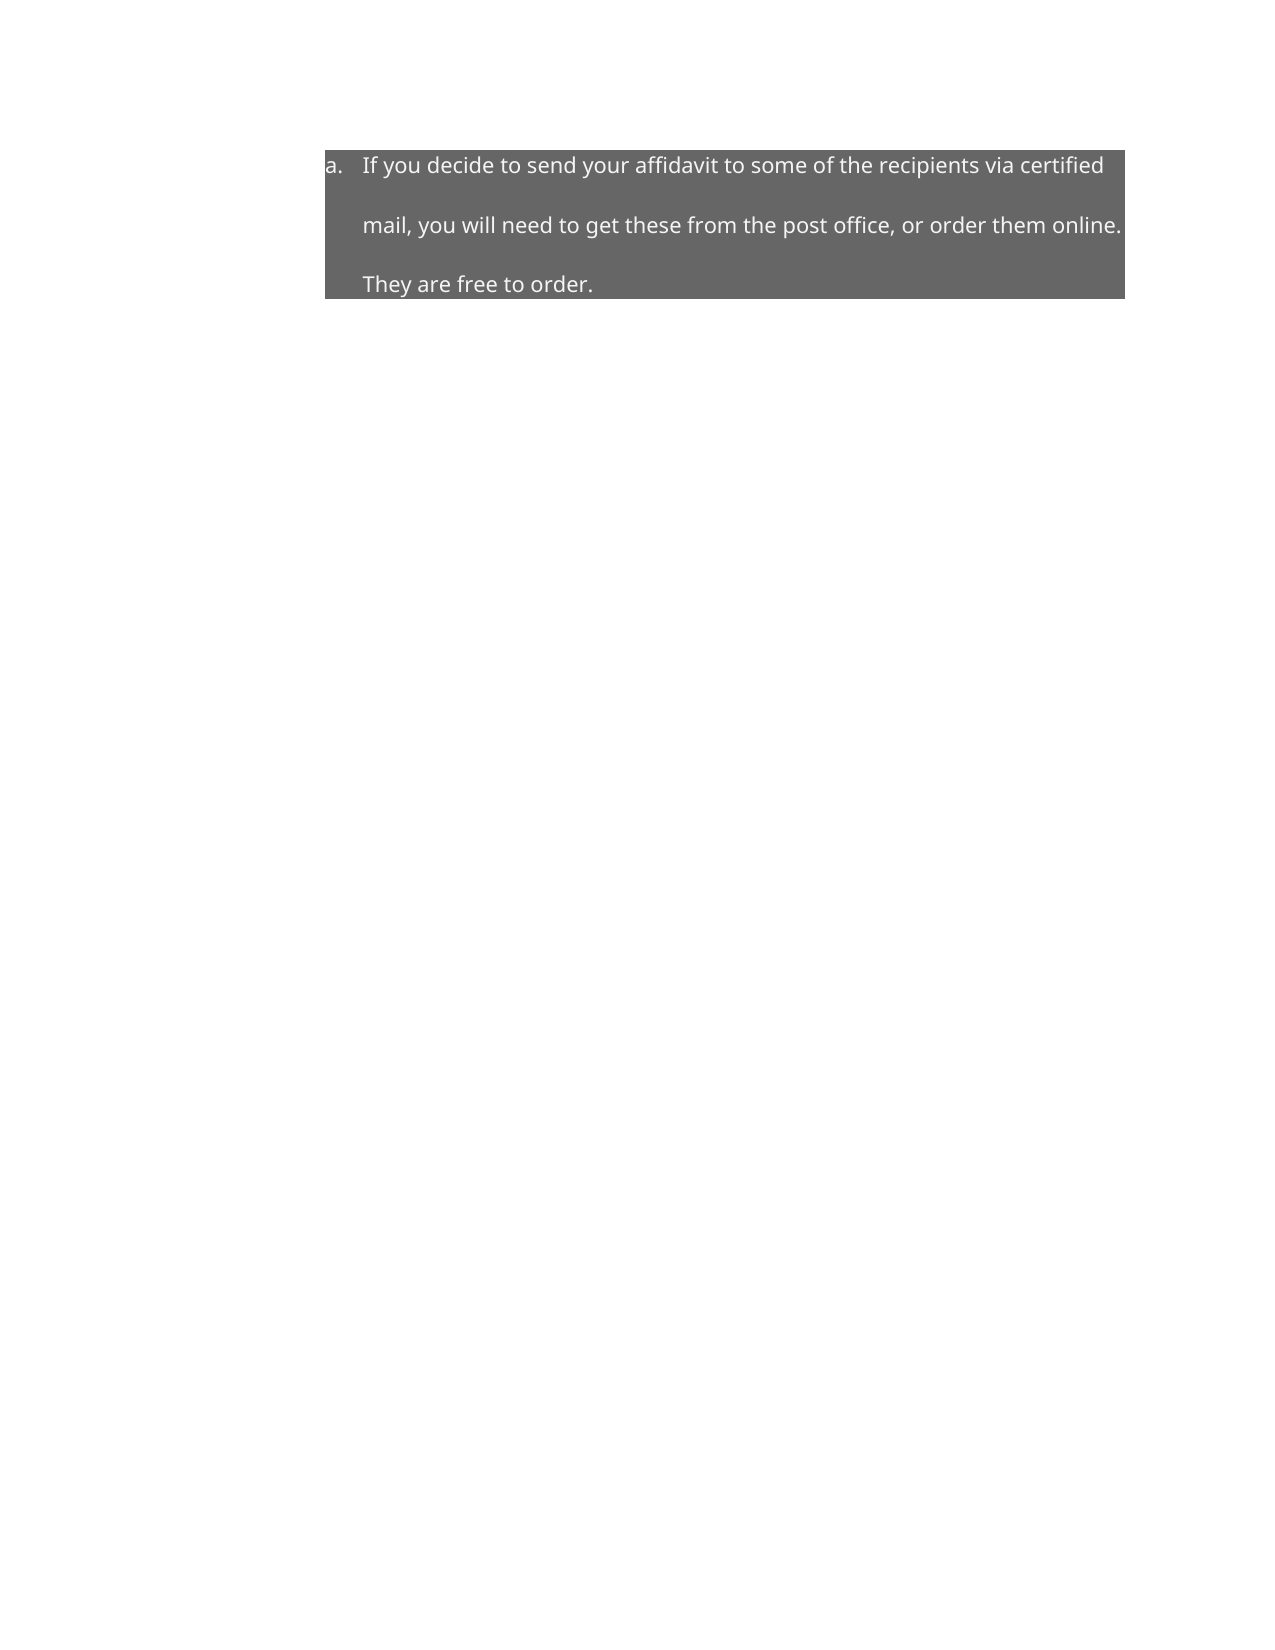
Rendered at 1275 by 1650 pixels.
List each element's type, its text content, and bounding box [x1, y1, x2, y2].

list If you decide to send your affidavit to some of the recipients via certified mail, you will need to get these from the post office, or order them online. They are free to order. [325, 150, 1125, 299]
